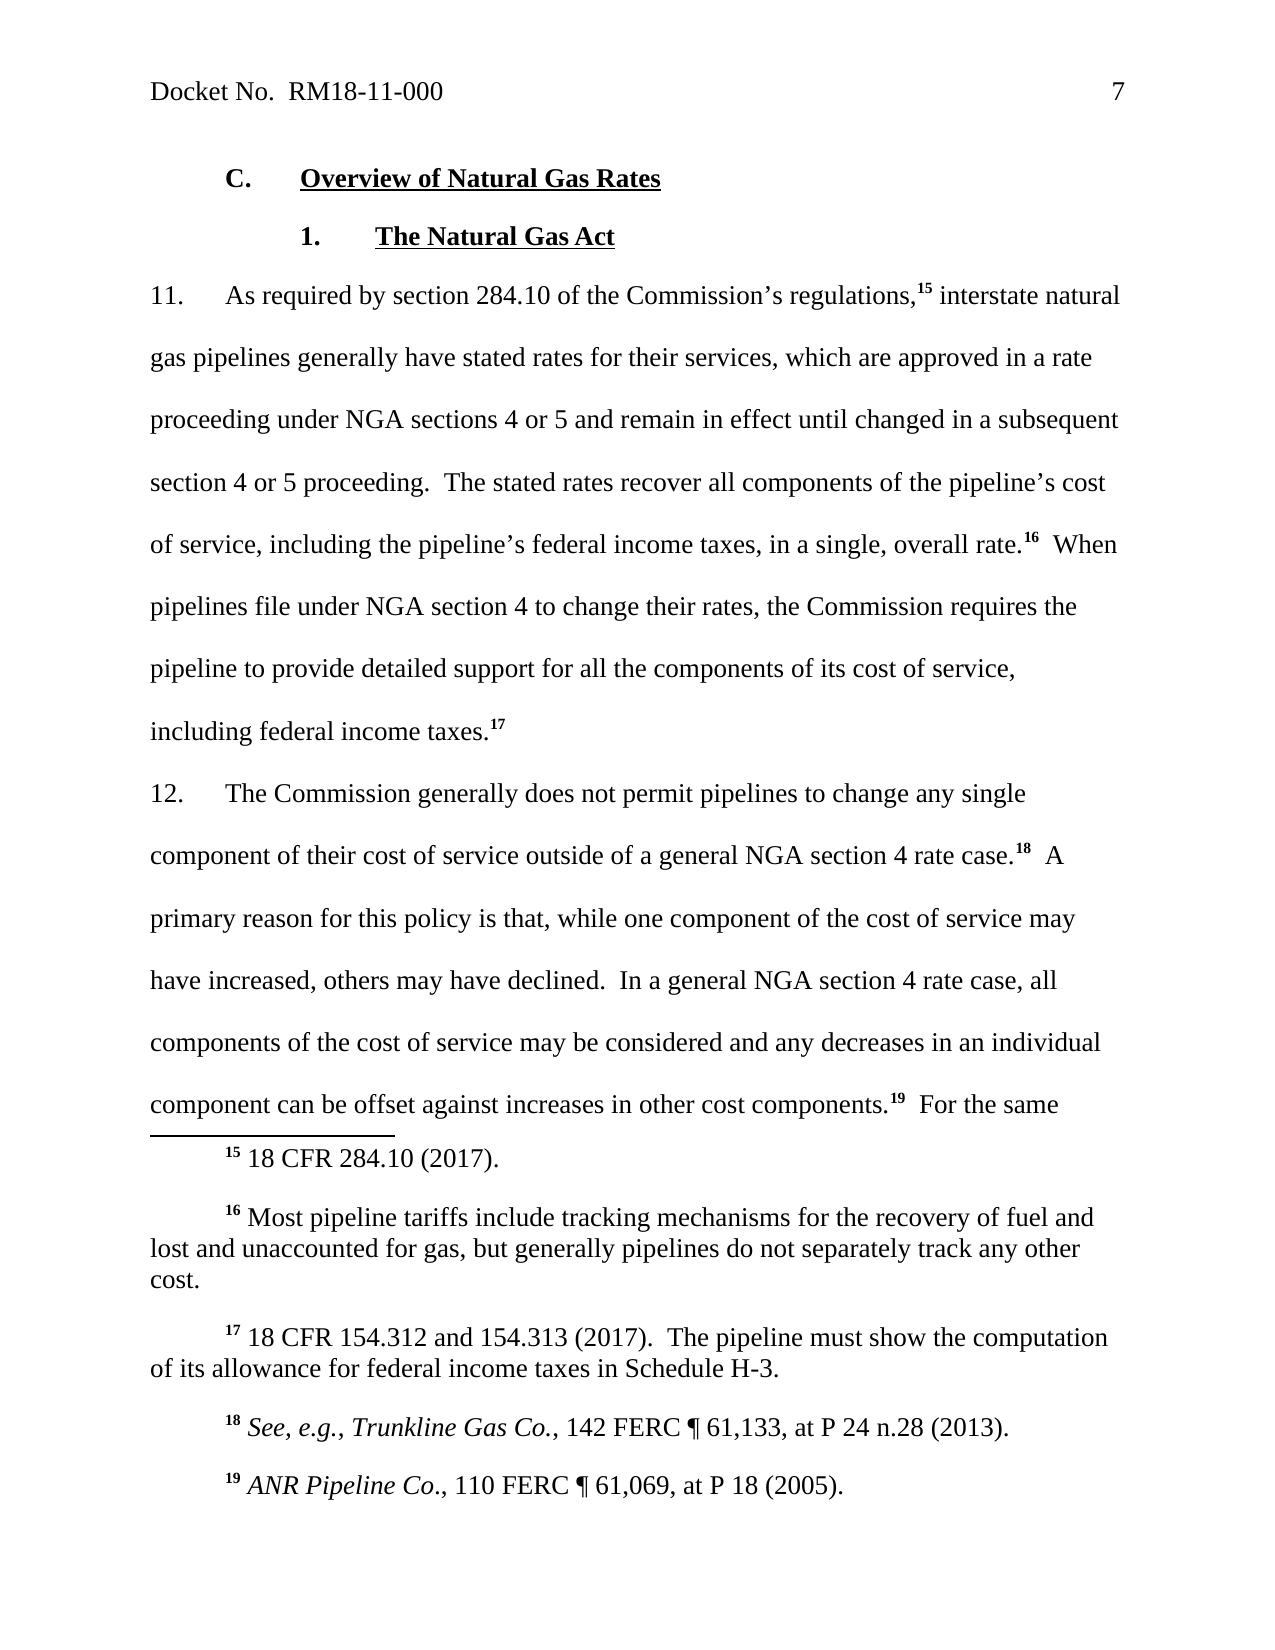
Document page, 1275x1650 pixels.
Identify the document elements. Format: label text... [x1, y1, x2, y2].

subtitle Overview of Natural Gas Rates [225, 162, 1125, 193]
subtitle The Natural Gas Act [300, 221, 1125, 252]
text As required by section 284.10 of the Commission’s regulations, interstate natural gas pipelines generally have stated rates for their services, which are approved in a rate proceeding under NGA sections 4 or 5 and remain in effect until changed in a subsequent section 4 or 5 proceeding. The stated rates recover all components of the pipeline’s cost of service, including the pipeline’s federal income taxes, in a single, overall rate. When pipelines file under NGA section 4 to change their rates, the Commission requires the pipeline to provide detailed support for all the components of its cost of service, including federal income taxes. [150, 279, 1125, 746]
text The Commission generally does not permit pipelines to change any single component of their cost of service outside of a general NGA section 4 rate case. A primary reason for this policy is that, while one component of the cost of service may have increased, others may have declined. In a general NGA section 4 rate case, all components of the cost of service may be considered and any decreases in an individual component can be offset against increases in other cost components. For the same reasons, the Commission reviews all of a pipeline’s costs and revenues when it investigates whether a pipeline’s existing rates are unjust and unreasonable under NGA section 5. [150, 777, 1125, 1120]
